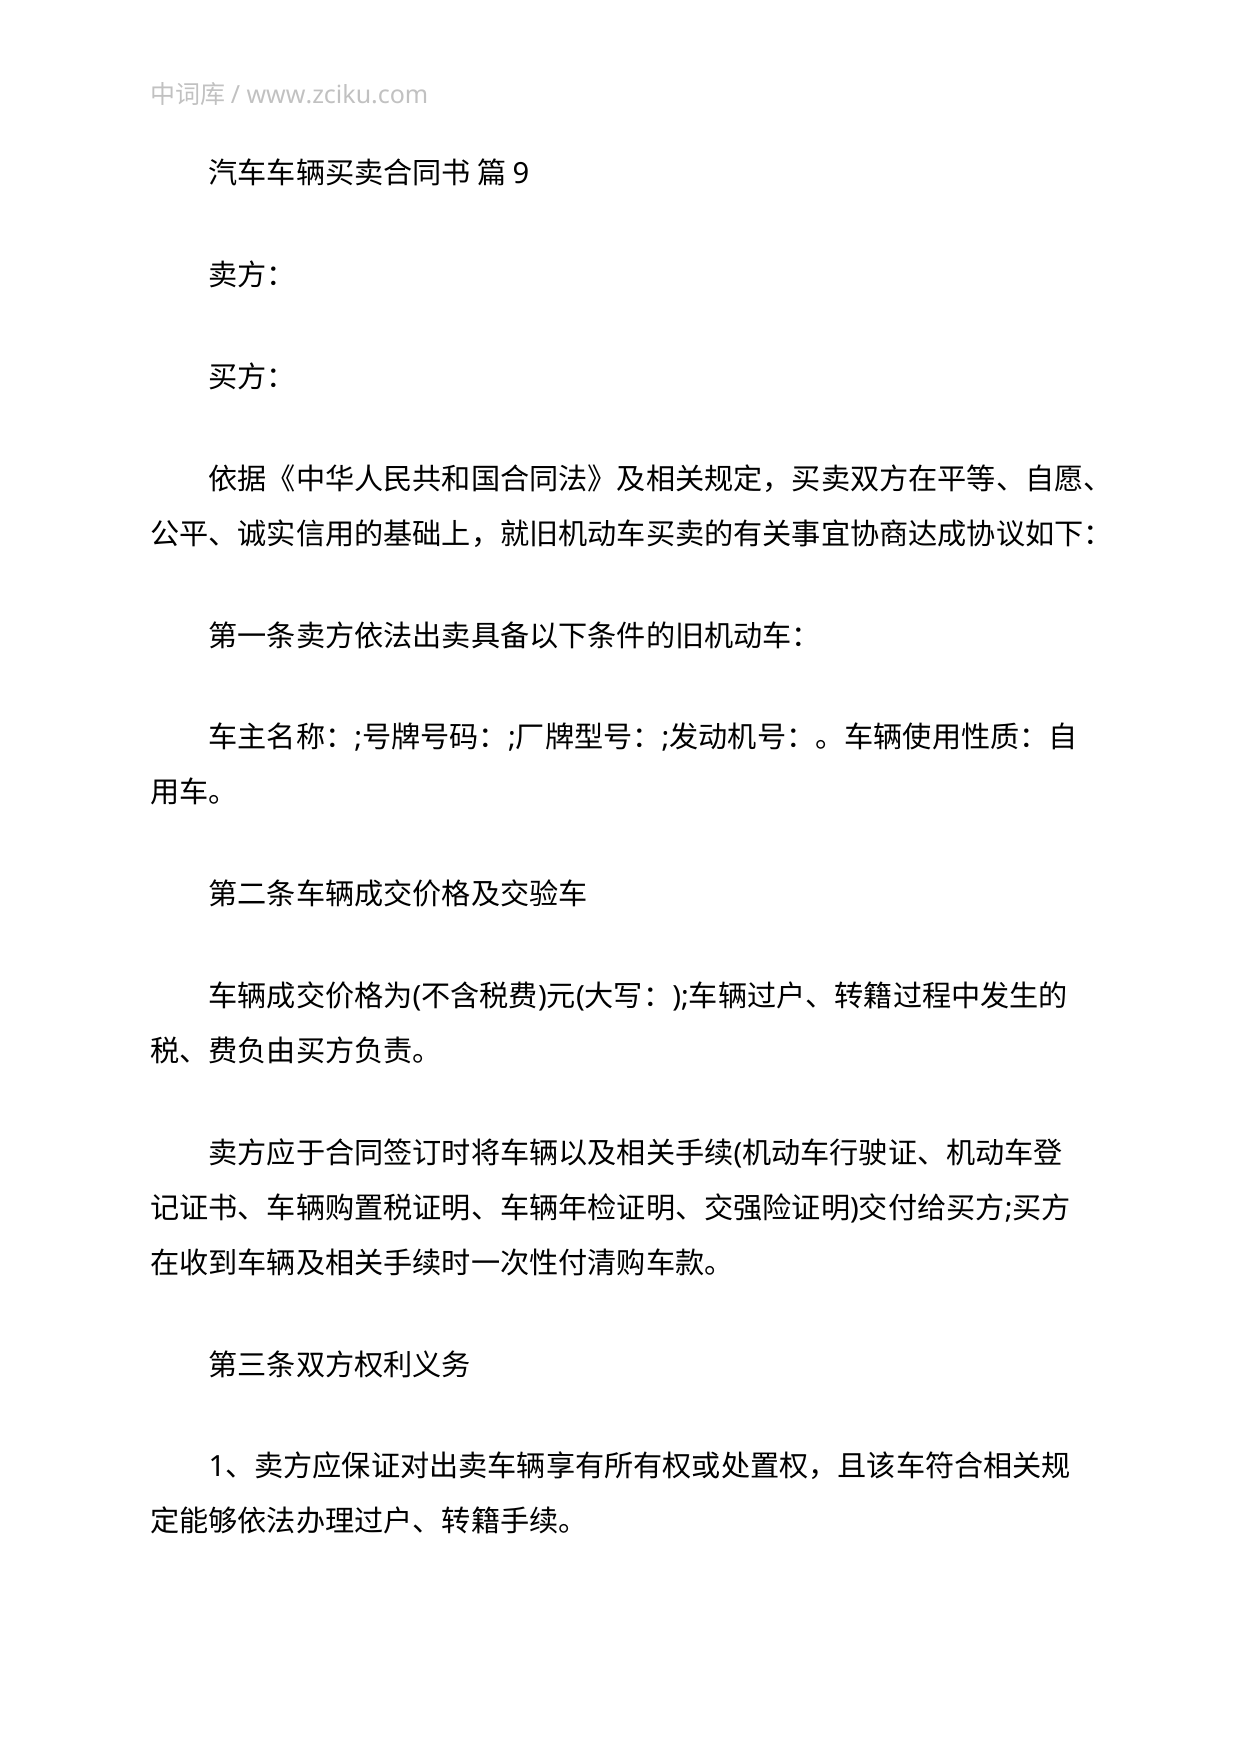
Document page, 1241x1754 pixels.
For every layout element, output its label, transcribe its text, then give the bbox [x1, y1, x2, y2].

text 买方： [150, 354, 1090, 396]
text 车辆成交价格为(不含税费)元(大写：);车辆过户、转籍过程中发生的税、费负由买方负责。 [150, 972, 1090, 1070]
text 车主名称：;号牌号码：;厂牌型号：;发动机号：。车辆使用性质：自用车。 [150, 714, 1090, 811]
text 卖方应于合同签订时将车辆以及相关手续(机动车行驶证、机动车登记证书、车辆购置税证明、车辆年检证明、交强险证明)交付给买方;买方在收到车辆及相关手续时一次性付清购车款。 [150, 1129, 1090, 1282]
text 汽车车辆买卖合同书 篇9 [150, 150, 1090, 192]
text 第一条卖方依法出卖具备以下条件的旧机动车： [150, 612, 1090, 654]
text 卖方： [150, 252, 1090, 294]
text 第三条双方权利义务 [150, 1341, 1090, 1383]
text 第二条车辆成交价格及交验车 [150, 871, 1090, 913]
text 依据《中华人民共和国合同法》及相关规定，买卖双方在平等、自愿、公平、诚实信用的基础上，就旧机动车买卖的有关事宜协商达成协议如下： [150, 456, 1090, 553]
text 1、卖方应保证对出卖车辆享有所有权或处置权，且该车符合相关规定能够依法办理过户、转籍手续。 [150, 1443, 1090, 1540]
